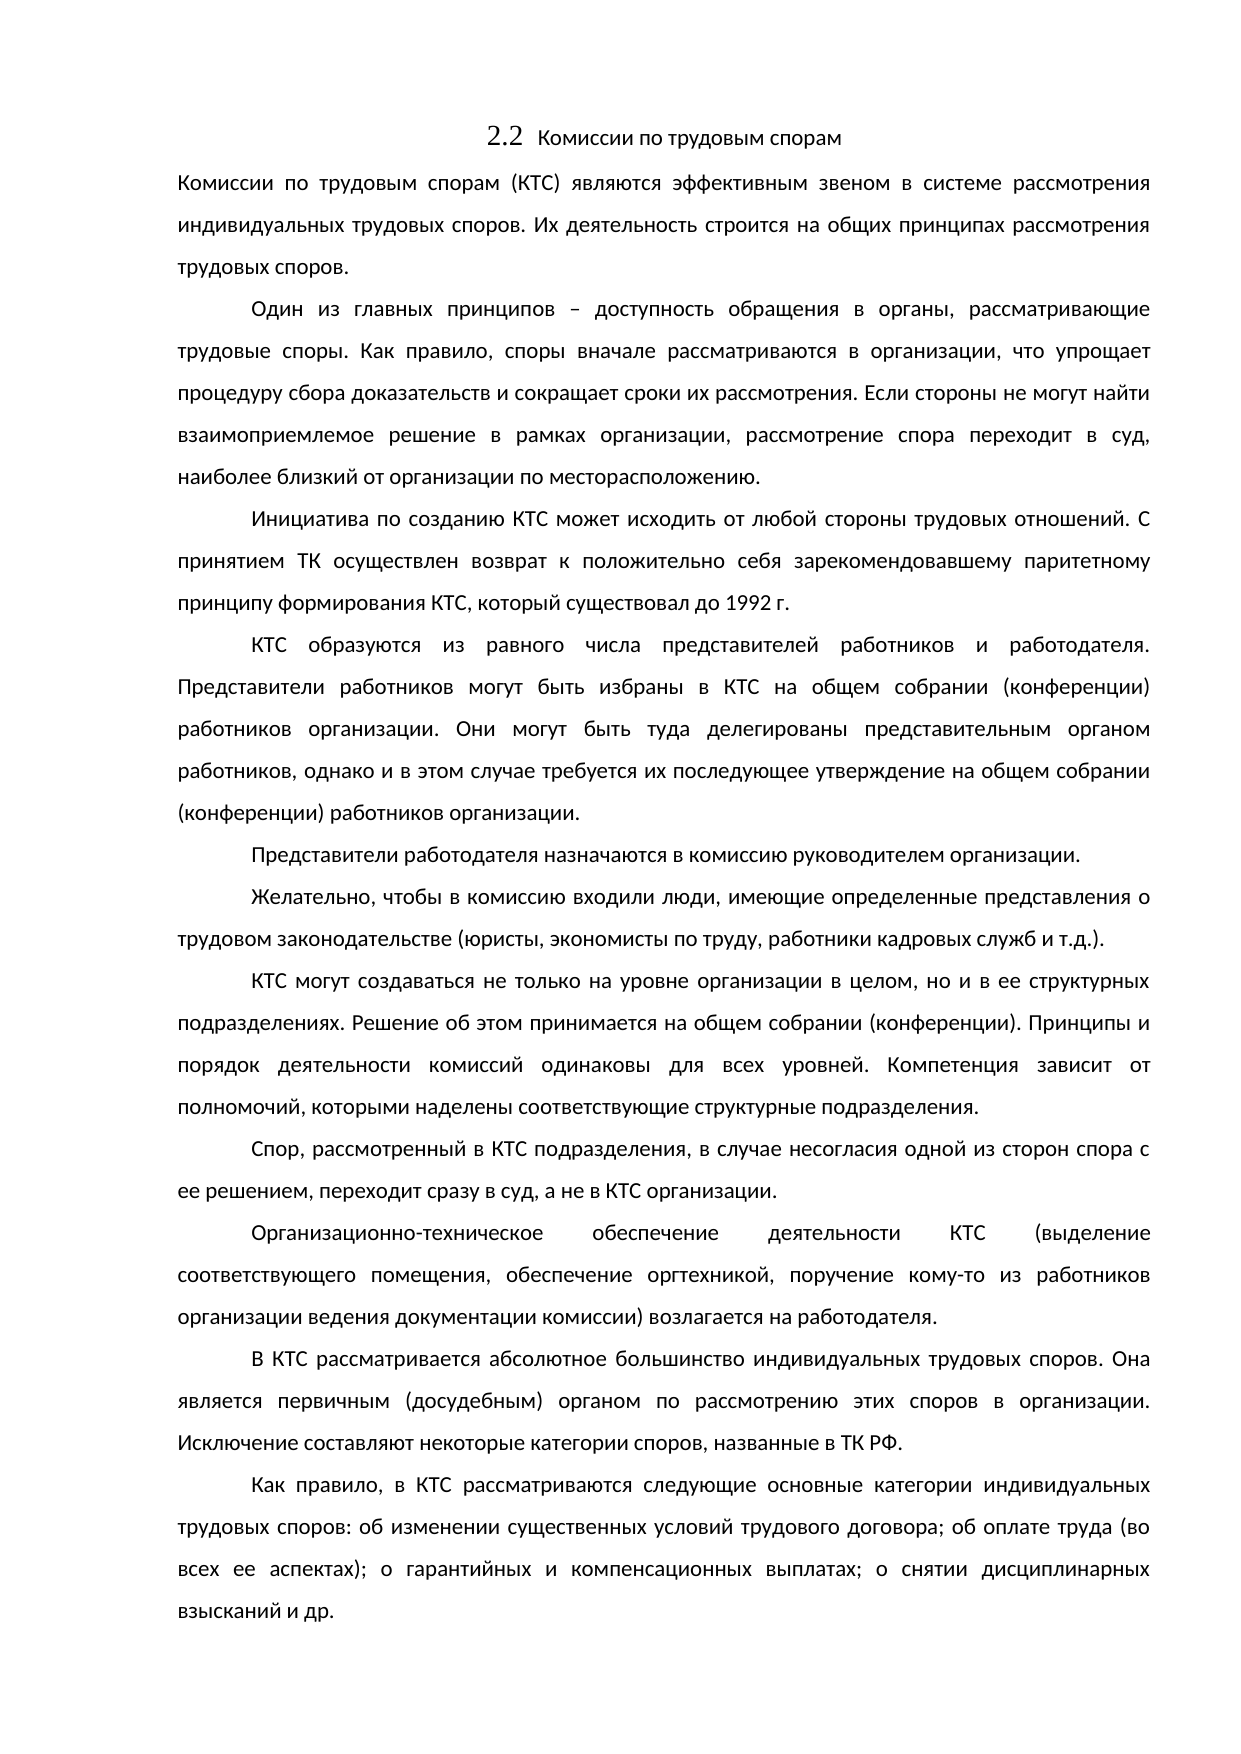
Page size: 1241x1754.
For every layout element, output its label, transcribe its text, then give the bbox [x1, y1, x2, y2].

subtitle 2.2 Комиссии по трудовым спорам [177, 118, 1152, 152]
text Как правило, в КТС рассматриваются следующие основные категории индивидуальных трудовых споров: об изменении существенных условий трудового договора; об оплате труда (во всех ее аспектах); о гарантийных и компенсационных выплатах; о снятии дисциплинарных взысканий и др. [177, 1470, 1152, 1624]
text КТС могут создаваться не только на уровне организации в целом, но и в ее структурных подразделениях. Решение об этом принимается на общем собрании (конференции). Принципы и порядок деятельности комиссий одинаковы для всех уровней. Компетенция зависит от полномочий, которыми наделены соответствующие структурные подразделения. [177, 966, 1152, 1120]
text В КТС рассматривается абсолютное большинство индивидуальных трудовых споров. Она является первичным (досудебным) органом по рассмотрению этих споров в организации. Исключение составляют некоторые категории споров, названные в ТК РФ. [177, 1344, 1152, 1456]
text Один из главных принципов – доступность обращения в органы, рассматривающие трудовые споры. Как правило, споры вначале рассматриваются в организации, что упрощает процедуру сбора доказательств и сокращает сроки их рассмотрения. Если стороны не могут найти взаимоприемлемое решение в рамках организации, рассмотрение спора переходит в суд, наиболее близкий от организации по месторасположению. [177, 294, 1152, 490]
text КТС образуются из равного числа представителей работников и работодателя. Представители работников могут быть избраны в КТС на общем собрании (конференции) работников организации. Они могут быть туда делегированы представительным органом работников, однако и в этом случае требуется их последующее утверждение на общем собрании (конференции) работников организации. [177, 630, 1152, 826]
text Представители работодателя назначаются в комиссию руководителем организации. [177, 840, 1152, 868]
text Организационно-техническое обеспечение деятельности КТС (выделение соответствующего помещения, обеспечение оргтехникой, поручение кому-то из работников организации ведения документации комиссии) возлагается на работодателя. [177, 1218, 1152, 1330]
text Комиссии по трудовым спорам (КТС) являются эффективным звеном в системе рассмотрения индивидуальных трудовых споров. Их деятельность строится на общих принципах рассмотрения трудовых споров. [177, 168, 1152, 280]
text Инициатива по созданию КТС может исходить от любой стороны трудовых отношений. С принятием ТК осуществлен возврат к положительно себя зарекомендовавшему паритетному принципу формирования КТС, который существовал до 1992 г. [177, 504, 1152, 616]
text Спор, рассмотренный в КТС подразделения, в случае несогласия одной из сторон спора с ее решением, переходит сразу в суд, а не в КТС организации. [177, 1134, 1152, 1204]
text Желательно, чтобы в комиссию входили люди, имеющие определенные представления о трудовом законодательстве (юристы, экономисты по труду, работники кадровых служб и т.д.). [177, 882, 1152, 952]
